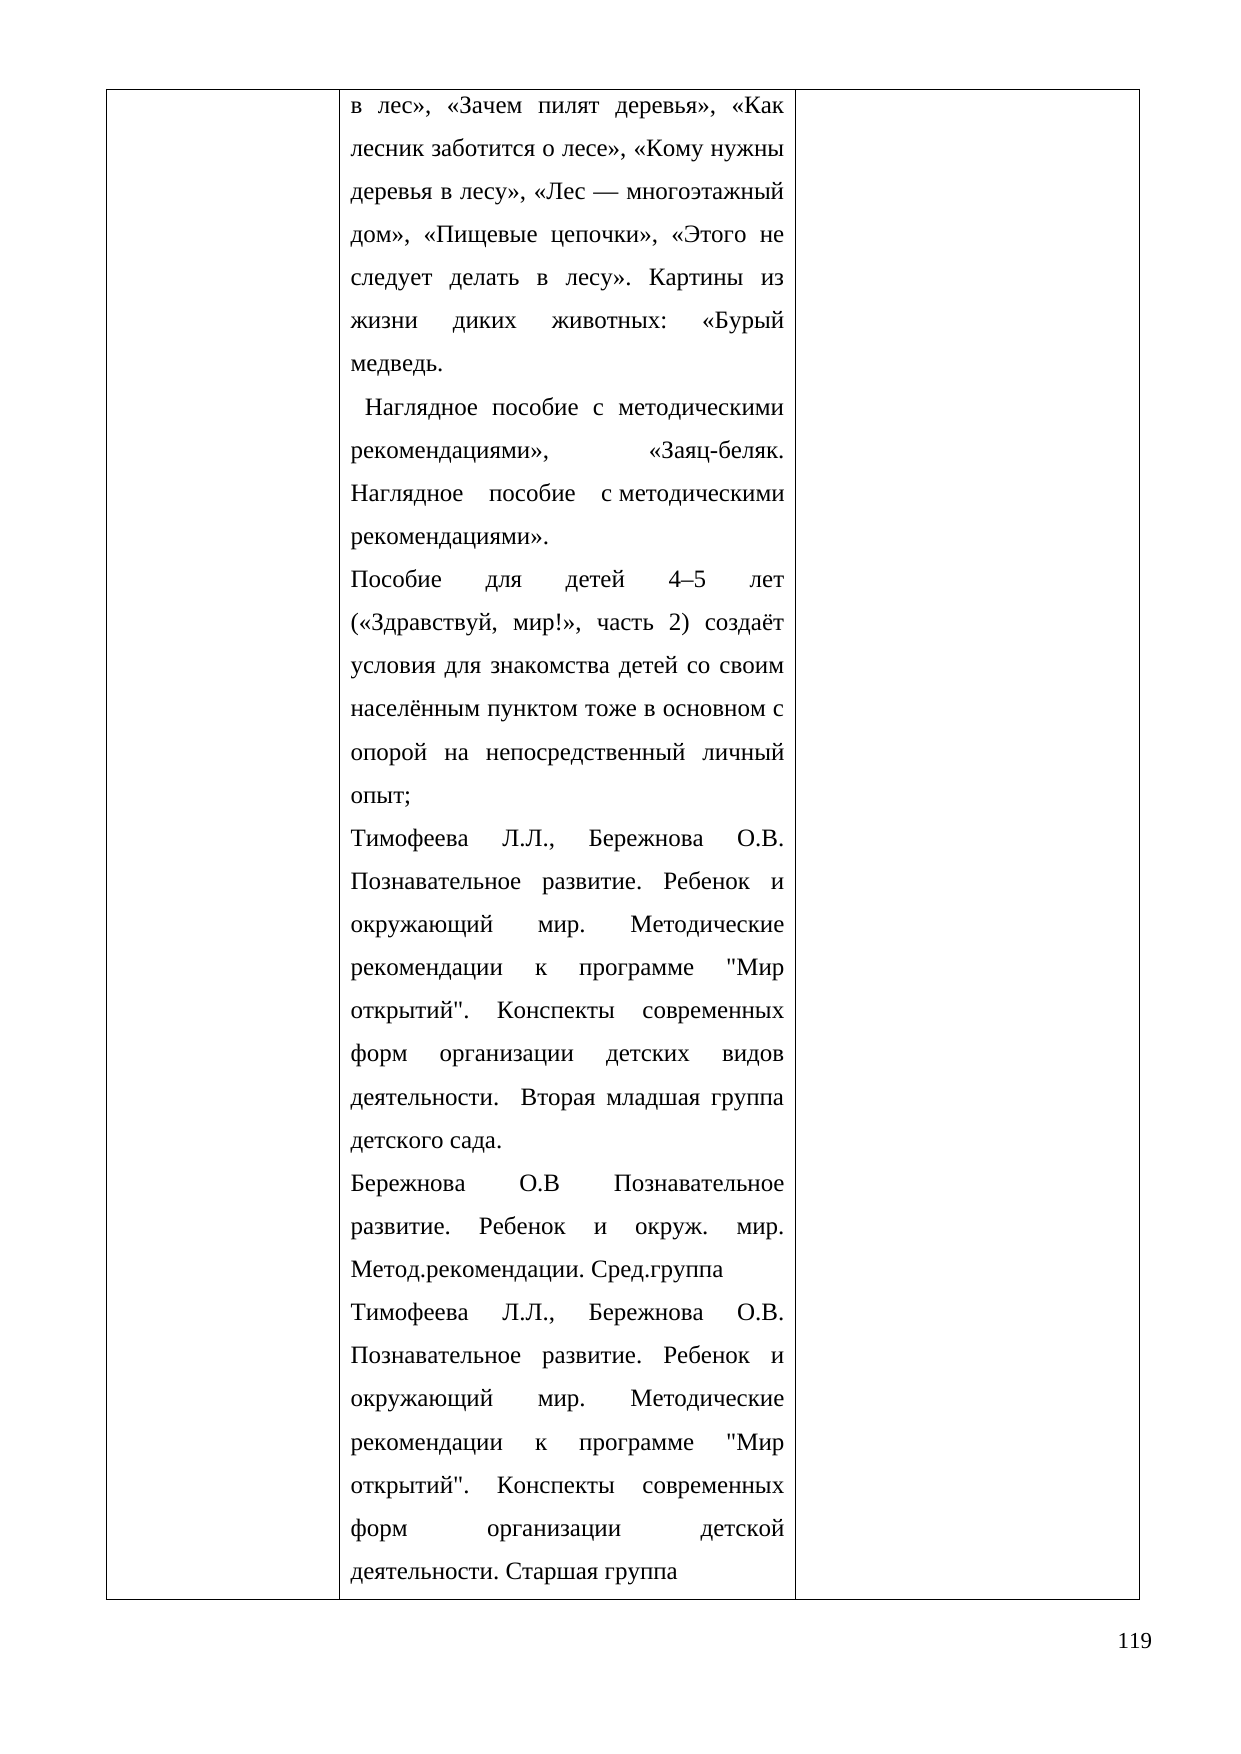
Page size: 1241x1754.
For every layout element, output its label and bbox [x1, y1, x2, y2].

table_cell [796, 90, 1139, 1598]
table_cell [340, 90, 795, 1598]
table_cell [107, 90, 339, 1598]
